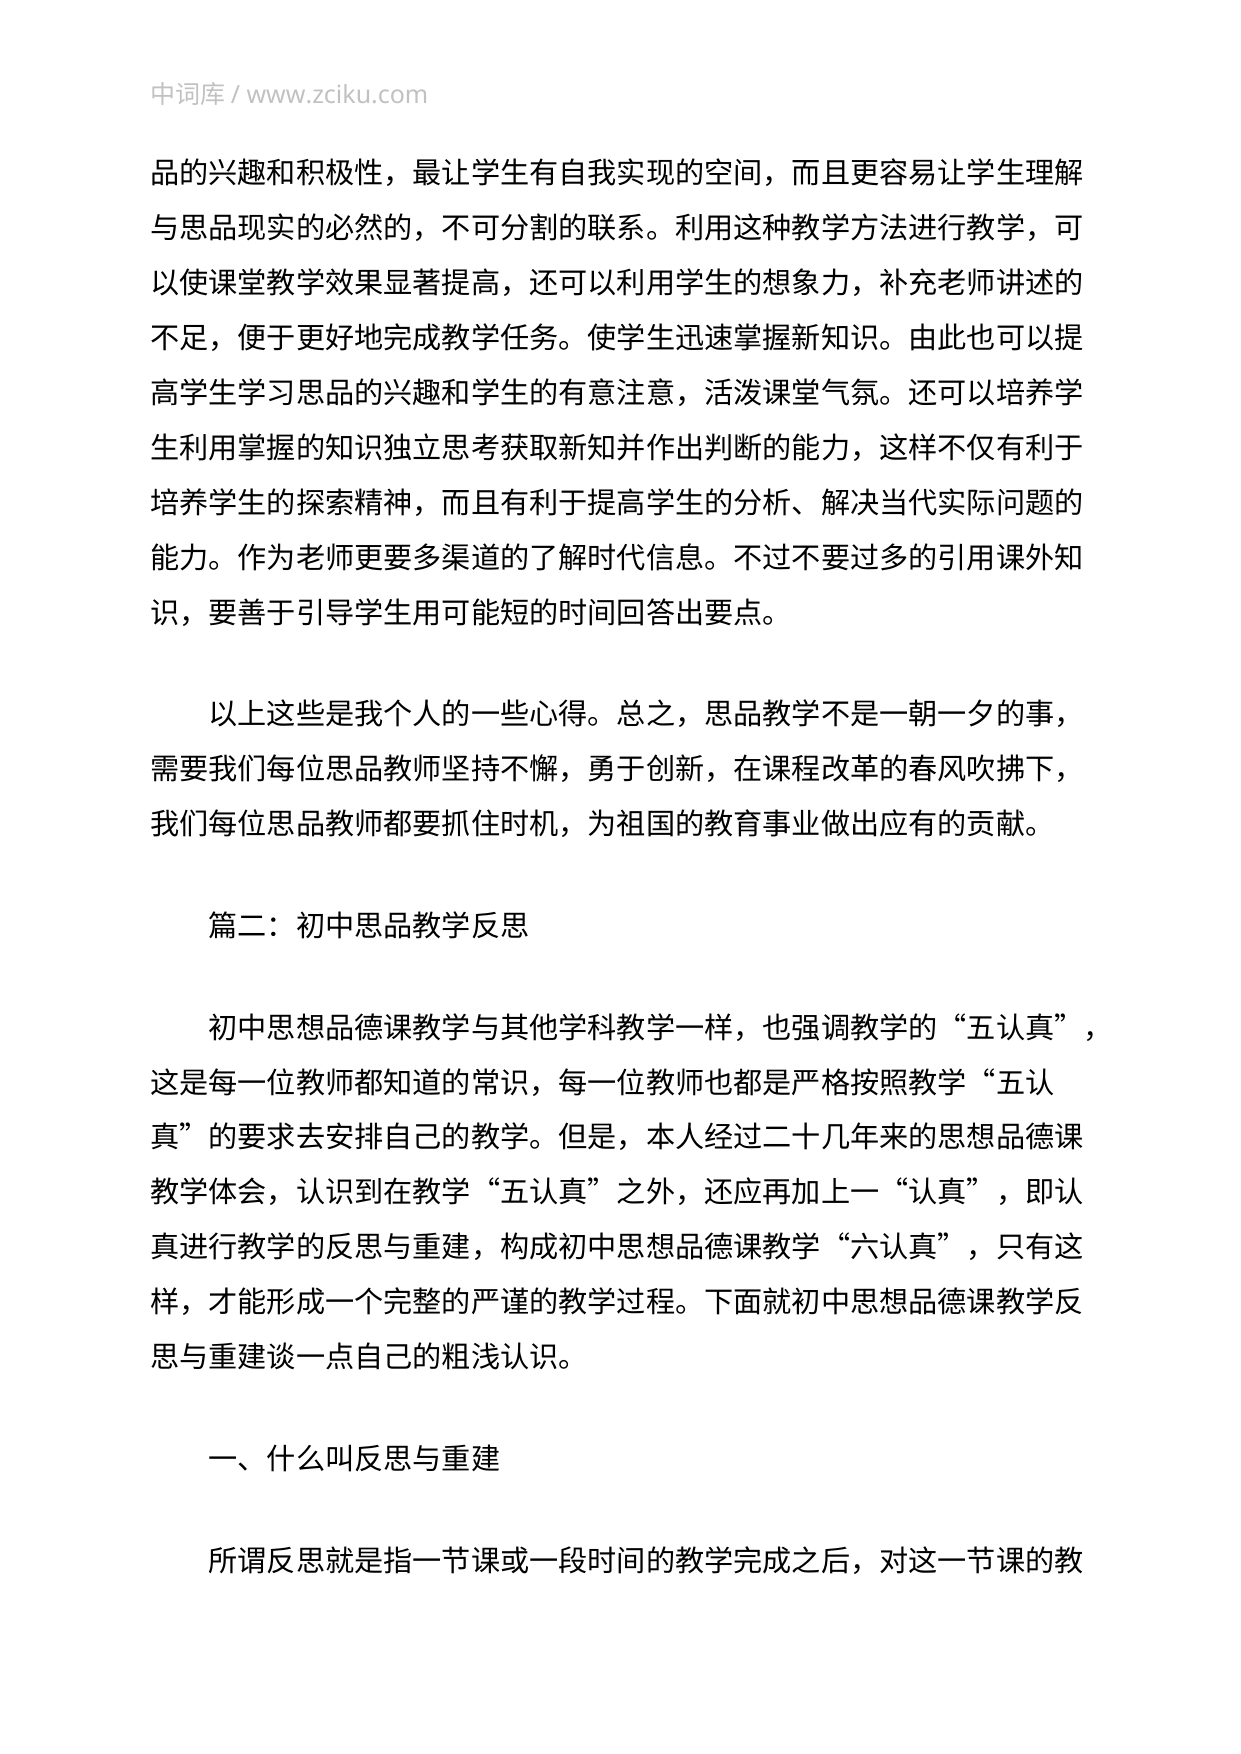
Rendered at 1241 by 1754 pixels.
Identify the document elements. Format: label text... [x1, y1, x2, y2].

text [150, 150, 1090, 631]
text 初中思想品德课教学与其他学科教学一样，也强调教学的“五认真”，这是每一位教师都知道的常识，每一位教师也都是严格按照教学“五认真”的要求去安排自己的教学。但是，本人经过二十几年来的思想品德课教学体会，认识到在教学“五认真”之外，还应再加上一“认真”，即认真进行教学的反思与重建，构成初中思想品德课教学“六认真”，只有这样，才能形成一个完整的严谨的教学过程。下面就初中思想品德课教学反思与重建谈一点自己的粗浅认识。 [150, 1004, 1090, 1376]
text 一、什么叫反思与重建 [150, 1435, 1090, 1478]
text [150, 1537, 1090, 1579]
text 以上这些是我个人的一些心得。总之，思品教学不是一朝一夕的事，需要我们每位思品教师坚持不懈，勇于创新，在课程改革的春风吹拂下，我们每位思品教师都要抓住时机，为祖国的教育事业做出应有的贡献。 [150, 691, 1090, 843]
text 篇二：初中思品教学反思 [150, 902, 1090, 945]
